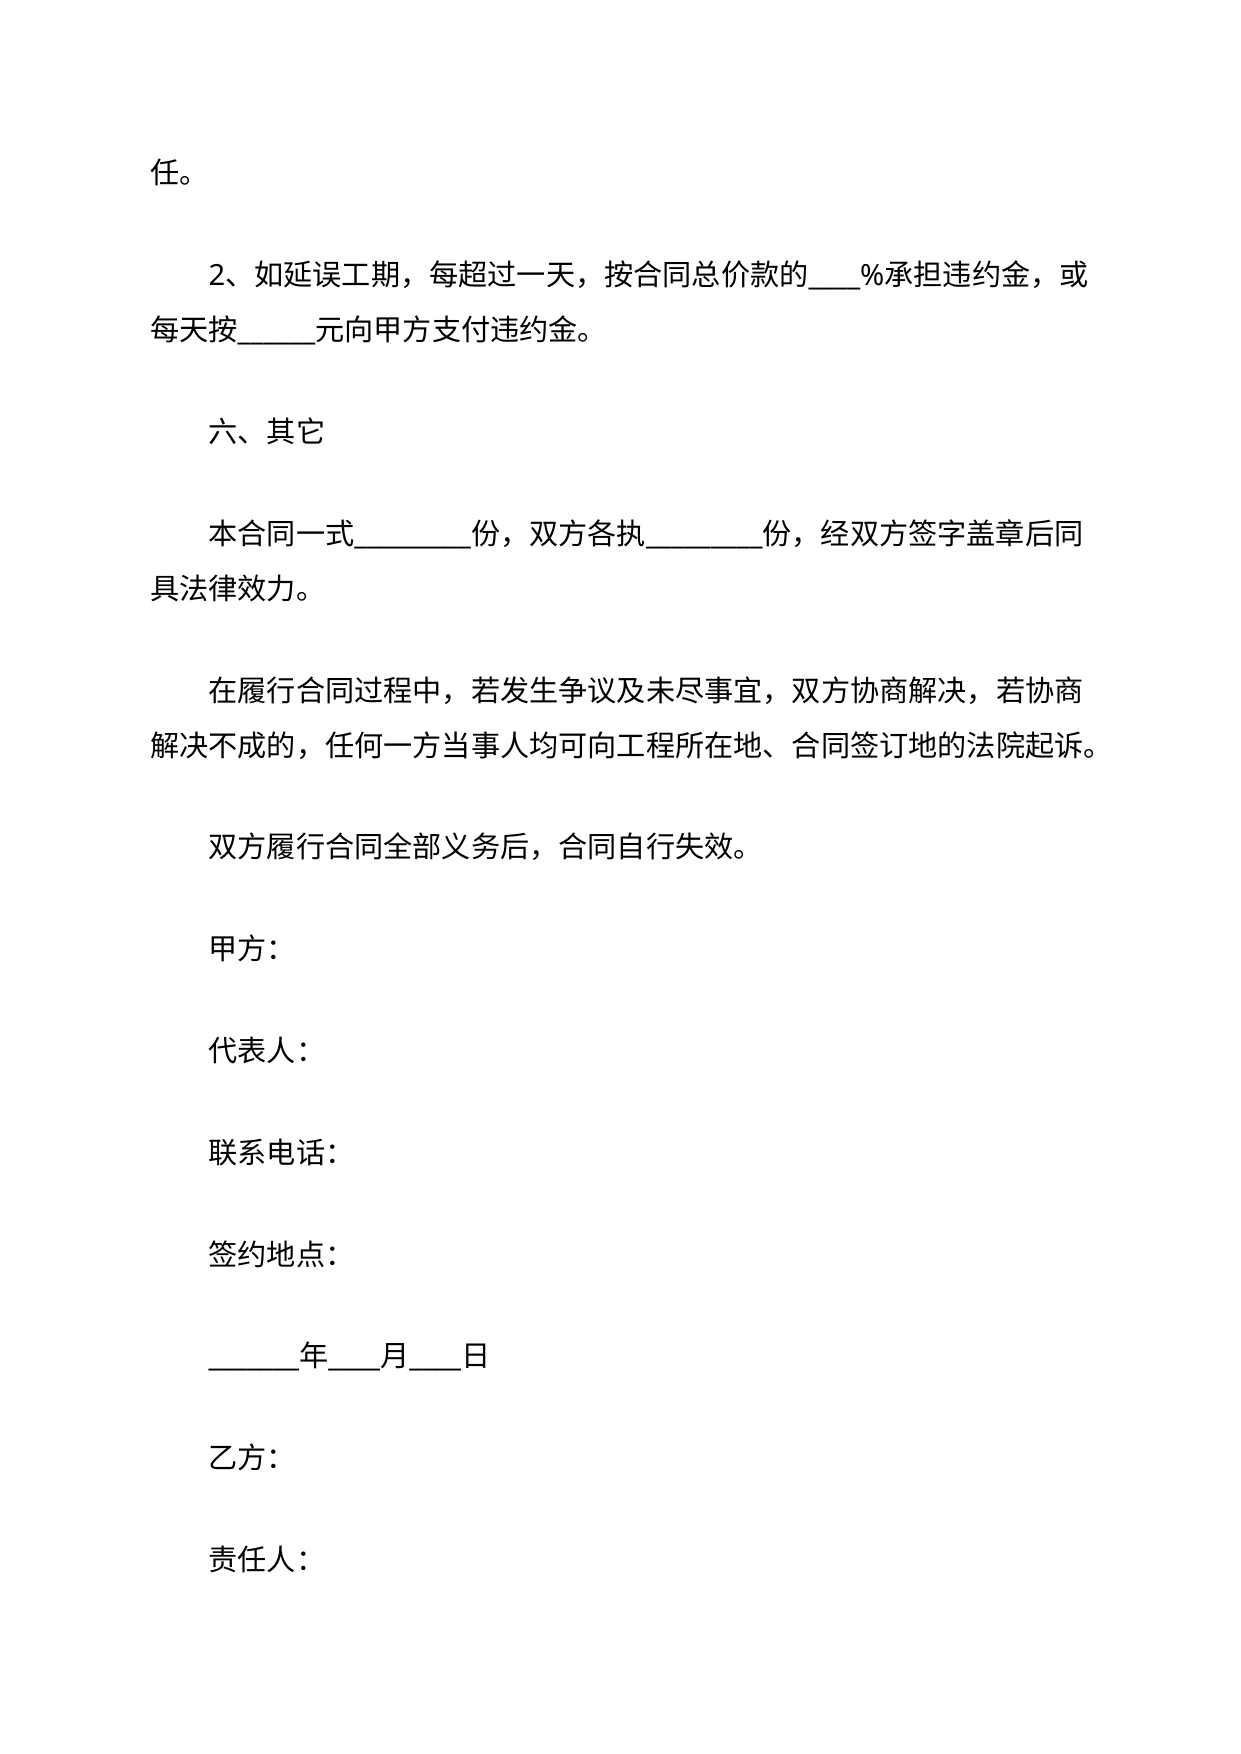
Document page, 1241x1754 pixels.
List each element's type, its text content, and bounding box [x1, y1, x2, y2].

text 乙方： [150, 1435, 1090, 1477]
text 签约地点： [150, 1231, 1090, 1273]
text 代表人： [150, 1027, 1090, 1070]
text 甲方： [150, 926, 1090, 968]
text 双方履行合同全部义务后，合同自行失效。 [150, 824, 1090, 866]
text 本合同一式_________份，双方各执_________份，经双方签字盖章后同具法律效力。 [150, 511, 1090, 608]
text 责任人： [150, 1537, 1090, 1579]
text 在履行合同过程中，若发生争议及未尽事宜，双方协商解决，若协商解决不成的，任何一方当事人均可向工程所在地、合同签订地的法院起诉。 [150, 667, 1090, 764]
text _______年____月____日 [150, 1333, 1090, 1375]
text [150, 150, 1090, 192]
text 联系电话： [150, 1129, 1090, 1172]
text 六、其它 [150, 409, 1090, 451]
text 2、如延误工期，每超过一天，按合同总价款的____%承担违约金，或每天按______元向甲方支付违约金。 [150, 252, 1090, 349]
